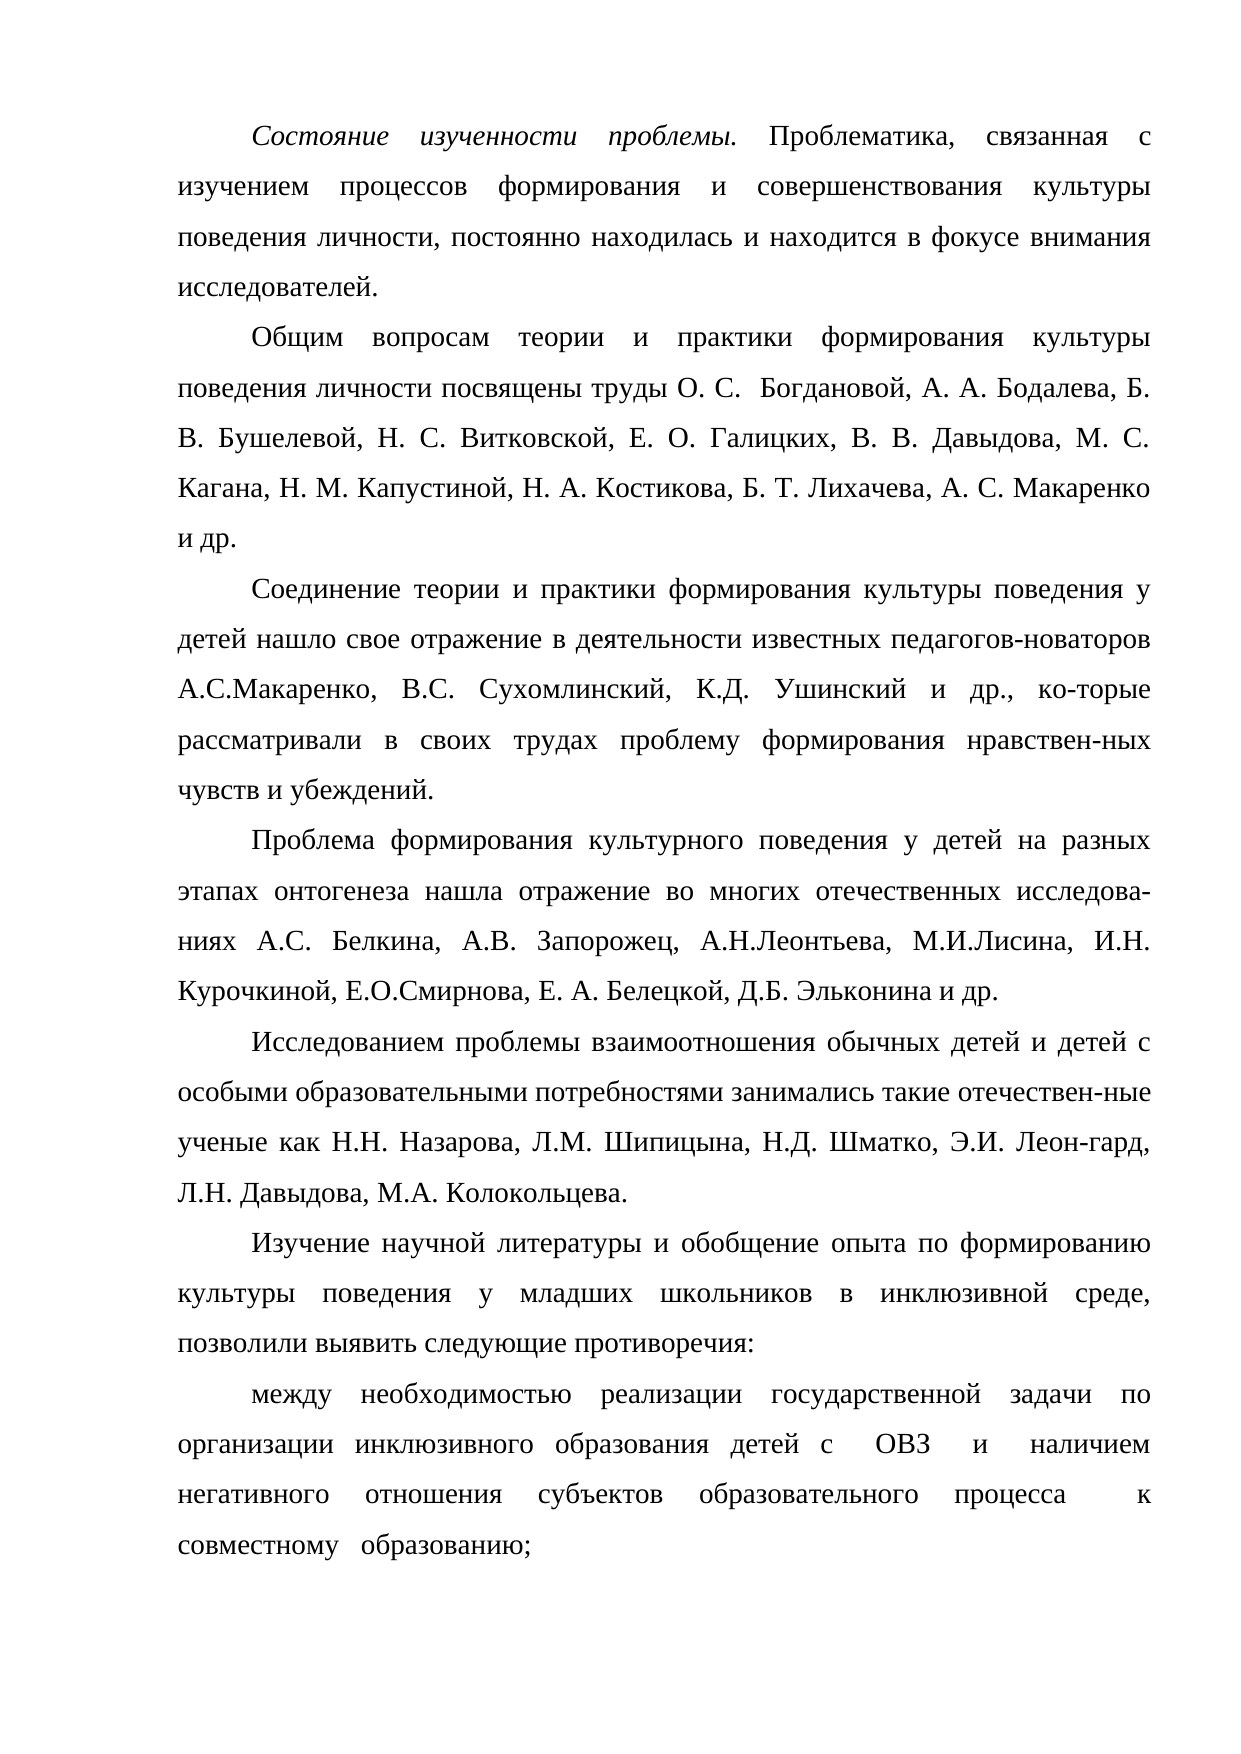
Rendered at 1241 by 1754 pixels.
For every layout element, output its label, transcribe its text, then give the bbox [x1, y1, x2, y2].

text Проблема формирования культурного поведения у детей на разных этапах онтогенеза нашла отражение во многих отечественных исследова-ниях А.С. Белкина, А.В. Запорожец, А.Н.Леонтьева, М.И.Лисина, И.Н. Курочкиной, Е.О.Смирнова, Е. А. Белецкой, Д.Б. Эльконина и др. [177, 822, 1152, 1007]
text Изучение научной литературы и обобщение опыта по формированию культуры поведения у младших школьников в инклюзивной среде, позволили выявить следующие противоречия: [177, 1225, 1152, 1359]
text Исследованием проблемы взаимоотношения обычных детей и детей с особыми образовательными потребностями занимались такие отечествен-ные ученые как H.H. Назарова, Л.М. Шипицына, Н.Д. Шматко, Э.И. Леон-гард, Л.Н. Давыдова, М.А. Колокольцева. [177, 1024, 1152, 1208]
text Состояние изученности проблемы. Проблематика, связанная с изучением процессов формирования и совершенствования культуры поведения личности, постоянно находилась и находится в фокусе внимания исследователей. [177, 118, 1152, 303]
text между необходимостью реализации государственной задачи по организации инклюзивного образования детей с ОВЗ и наличием негативного отношения субъектов образовательного процесса к совместному образованию; [177, 1376, 1152, 1560]
text Соединение теории и практики формирования культуры поведения у детей нашло свое отражение в деятельности известных педагогов-новаторов А.С.Макаренко, B.C. Сухомлинский, К.Д. Ушинский и др., ко-торые рассматривали в своих трудах проблему формирования нравствен-ных чувств и убеждений. [177, 571, 1152, 806]
text Общим вопросам теории и практики формирования культуры поведения личности посвящены труды О. С. Богдановой, А. А. Бодалева, Б. В. Бушелевой, Н. С. Витковской, Е. О. Галицких, В. В. Давыдова, М. С. Кагана, Н. М. Капустиной, Н. А. Костикова, Б. Т. Лихачева, А. С. Макаренко и др. [177, 319, 1152, 554]
